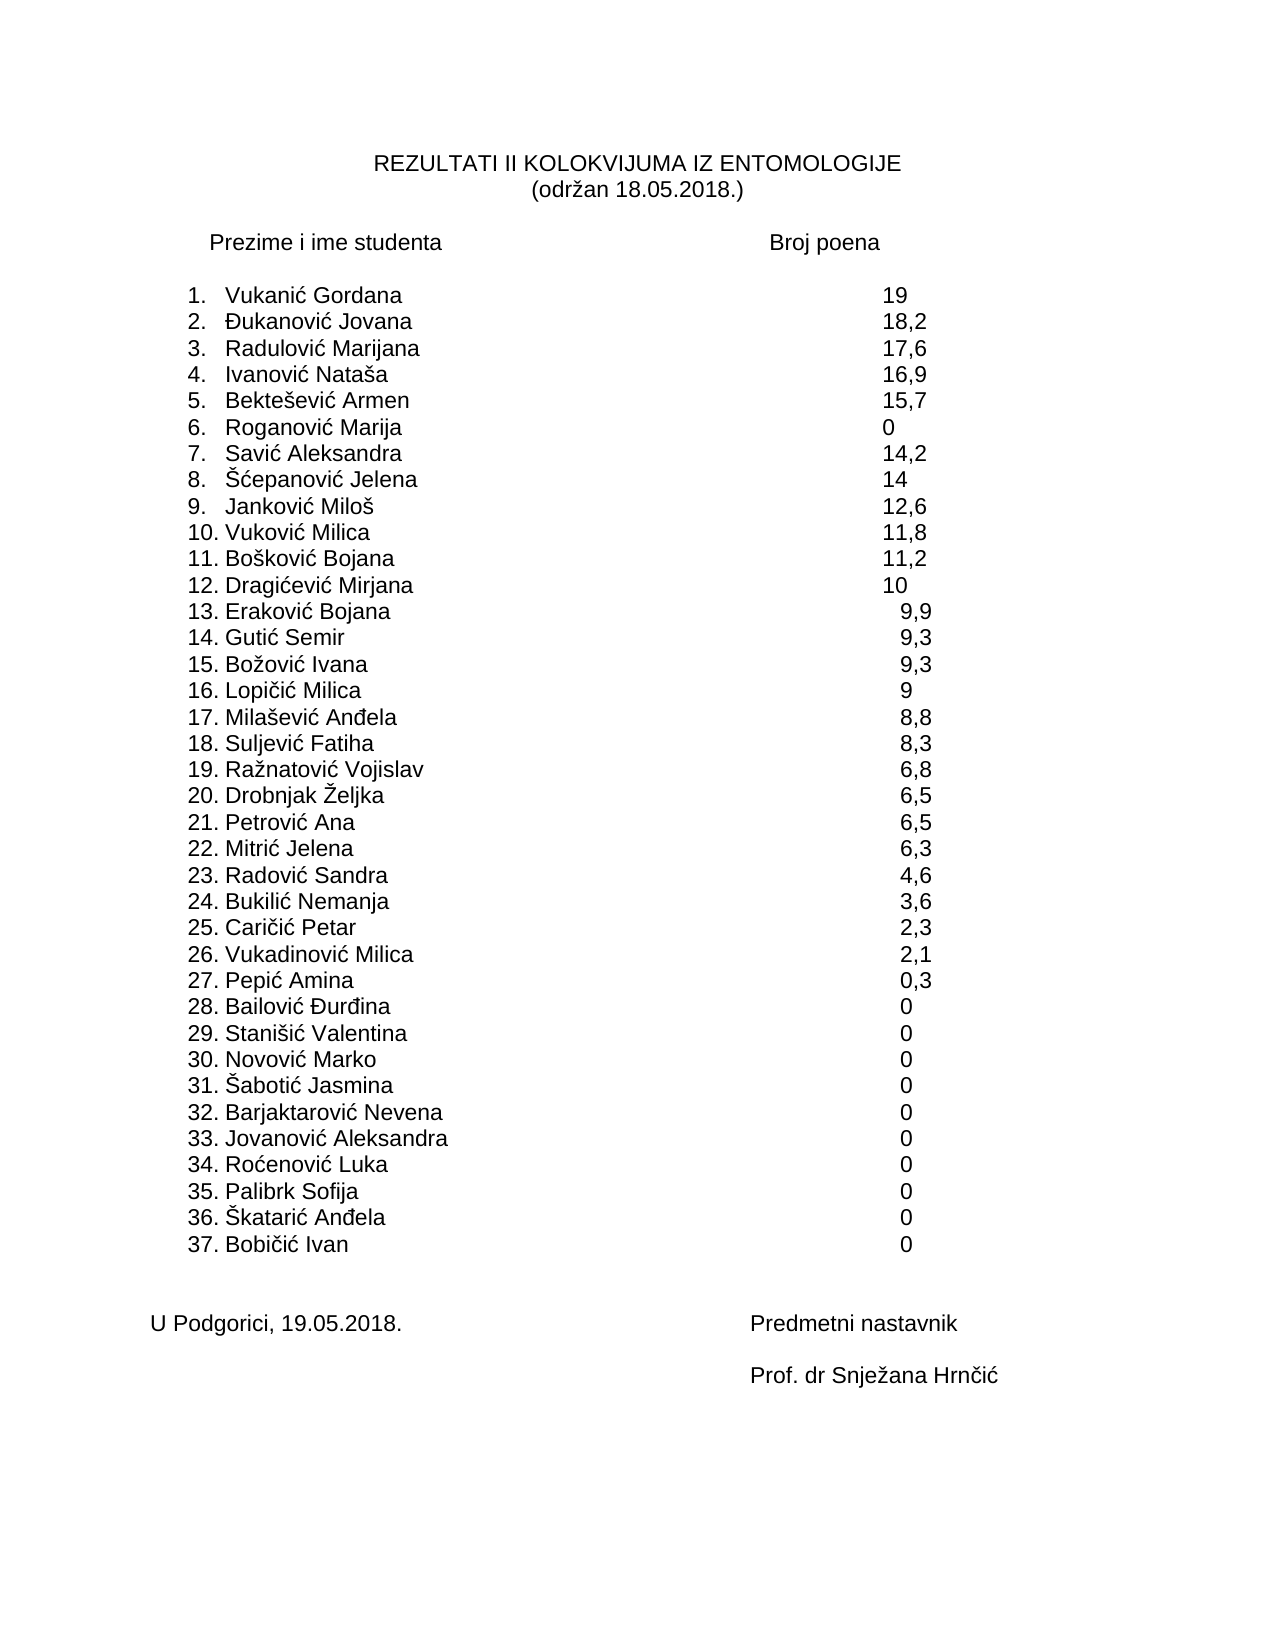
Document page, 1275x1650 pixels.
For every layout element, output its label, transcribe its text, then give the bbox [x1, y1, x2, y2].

list Bailović Đurđina 0 [187, 993, 1125, 1020]
list Eraković Bojana 9,9 [187, 598, 1125, 624]
list Božović Ivana 9,3 [187, 651, 1125, 677]
list Palibrk Sofija 0 [187, 1178, 1125, 1204]
list Ivanović Nataša 16,9 [187, 361, 1125, 387]
list Dragićević Mirjana 10 [187, 572, 1125, 598]
list Bukilić Nemanja 3,6 [187, 888, 1125, 914]
list Bošković Bojana 11,2 [187, 545, 1125, 572]
list Gutić Semir 9,3 [187, 624, 1125, 651]
list Savić Aleksandra 14,2 [187, 440, 1125, 466]
list Caričić Petar 2,3 [187, 914, 1125, 941]
list Radović Sandra 4,6 [187, 862, 1125, 888]
list Đukanović Jovana 18,2 [187, 308, 1125, 334]
list Stanišić Valentina 0 [187, 1020, 1125, 1046]
list Ražnatović Vojislav 6,8 [187, 756, 1125, 782]
list Bobičić Ivan 0 [187, 1231, 1125, 1257]
text (održan 18.05.2018.) [150, 176, 1125, 203]
list Suljević Fatiha 8,3 [187, 730, 1125, 756]
list Novović Marko 0 [187, 1046, 1125, 1072]
list Šćepanović Jelena 14 [187, 466, 1125, 493]
list Petrović Ana 6,5 [187, 809, 1125, 835]
list Janković Miloš 12,6 [187, 493, 1125, 519]
text Prezime i ime studenta Broj poena [150, 229, 1125, 255]
list Vukanić Gordana 19 [187, 282, 1125, 308]
text Prof. dr Snježana Hrnčić [150, 1362, 1125, 1389]
list Pepić Amina 0,3 [187, 967, 1125, 993]
text U Podgorici, 19.05.2018. Predmetni nastavnik [150, 1309, 1125, 1336]
list Škatarić Anđela 0 [187, 1204, 1125, 1231]
list Šabotić Jasmina 0 [187, 1072, 1125, 1099]
list Drobnjak Željka 6,5 [187, 782, 1125, 809]
list Milašević Anđela 8,8 [187, 703, 1125, 730]
list Vuković Milica 11,8 [187, 519, 1125, 545]
list Radulović Marijana 17,6 [187, 334, 1125, 361]
list Lopičić Milica 9 [187, 677, 1125, 703]
list Jovanović Aleksandra 0 [187, 1125, 1125, 1151]
list Barjaktarović Nevena 0 [187, 1099, 1125, 1125]
list Mitrić Jelena 6,3 [187, 835, 1125, 862]
list Bektešević Armen 15,7 [187, 387, 1125, 413]
list Roganović Marija 0 [187, 413, 1125, 440]
list Roćenović Luka 0 [187, 1151, 1125, 1178]
text REZULTATI II KOLOKVIJUMA IZ ENTOMOLOGIJE [150, 150, 1125, 176]
list Vukadinović Milica 2,1 [187, 941, 1125, 967]
